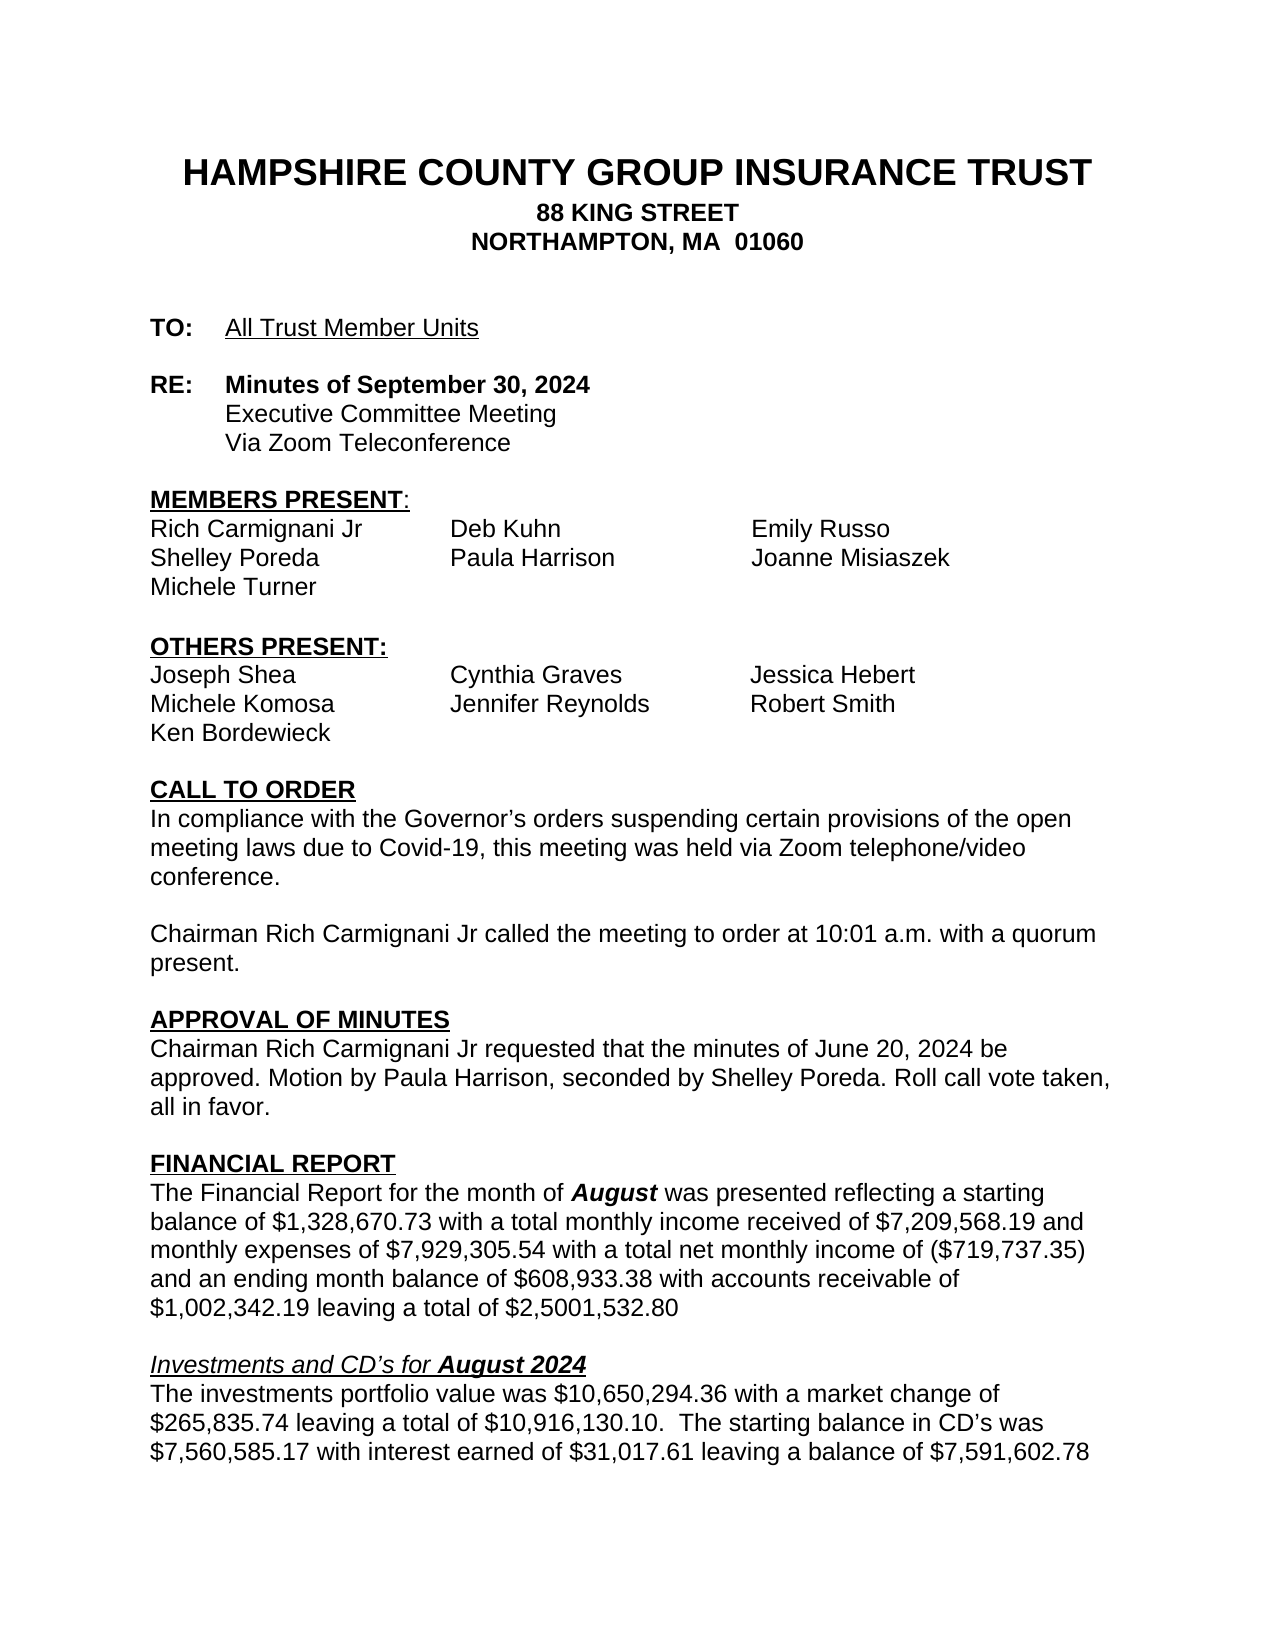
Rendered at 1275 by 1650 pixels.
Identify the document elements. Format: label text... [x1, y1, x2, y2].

text 88 KING STREET [150, 198, 1125, 227]
text CALL TO ORDER [150, 775, 1125, 804]
text APPROVAL OF MINUTES [150, 1005, 1125, 1034]
text OTHERS PRESENT: [150, 632, 1125, 660]
text Shelley Poreda Paula Harrison Joanne Misiaszek [150, 543, 1125, 572]
text Michele Komosa Jennifer Reynolds Robert Smith [150, 689, 1125, 718]
text Joseph Shea Cynthia Graves Jessica Hebert [150, 660, 1125, 689]
text TO: All Trust Member Units [150, 313, 1125, 342]
text Michele Turner [150, 572, 1125, 600]
text Via Zoom Teleconference [150, 428, 1125, 457]
text The Financial Report for the month of August was presented reflecting a starting balance of $1,328,670.73 with a total monthly income received of $7,209,568.19 and monthly expenses of $7,929,305.54 with a total net monthly income of ($719,737.35) and an ending month balance of $608,933.38 with accounts receivable of $1,002,342.19 leaving a total of $2,5001,532.80 [150, 1178, 1125, 1322]
text Investments and CD’s for August 2024 [150, 1350, 1125, 1379]
text Chairman Rich Carmignani Jr called the meeting to order at 10:01 a.m. with a quorum present. [150, 919, 1125, 977]
text RE: Minutes of September 30, 2024 [150, 370, 1125, 399]
text The investments portfolio value was $10,650,294.36 with a market change of $265,835.74 leaving a total of $10,916,130.10. The starting balance in CD’s was $7,560,585.17 with interest earned of $31,017.61 leaving a balance of $7,591,602.78 [150, 1379, 1125, 1465]
text MEMBERS PRESENT: [150, 485, 1125, 514]
text NORTHAMPTON, MA 01060 [150, 227, 1125, 255]
text FINANCIAL REPORT [150, 1149, 1125, 1178]
text Chairman Rich Carmignani Jr requested that the minutes of June 20, 2024 be approved. Motion by Paula Harrison, seconded by Shelley Poreda. Roll call vote taken, all in favor. [150, 1034, 1125, 1120]
text HAMPSHIRE COUNTY GROUP INSURANCE TRUST [150, 150, 1125, 193]
text In compliance with the Governor’s orders suspending certain provisions of the open meeting laws due to Covid-19, this meeting was held via Zoom telephone/video conference. [150, 804, 1125, 890]
text Executive Committee Meeting [150, 399, 1125, 428]
text Ken Bordewieck [150, 718, 1125, 747]
text Rich Carmignani Jr Deb Kuhn Emily Russo [150, 514, 1125, 543]
